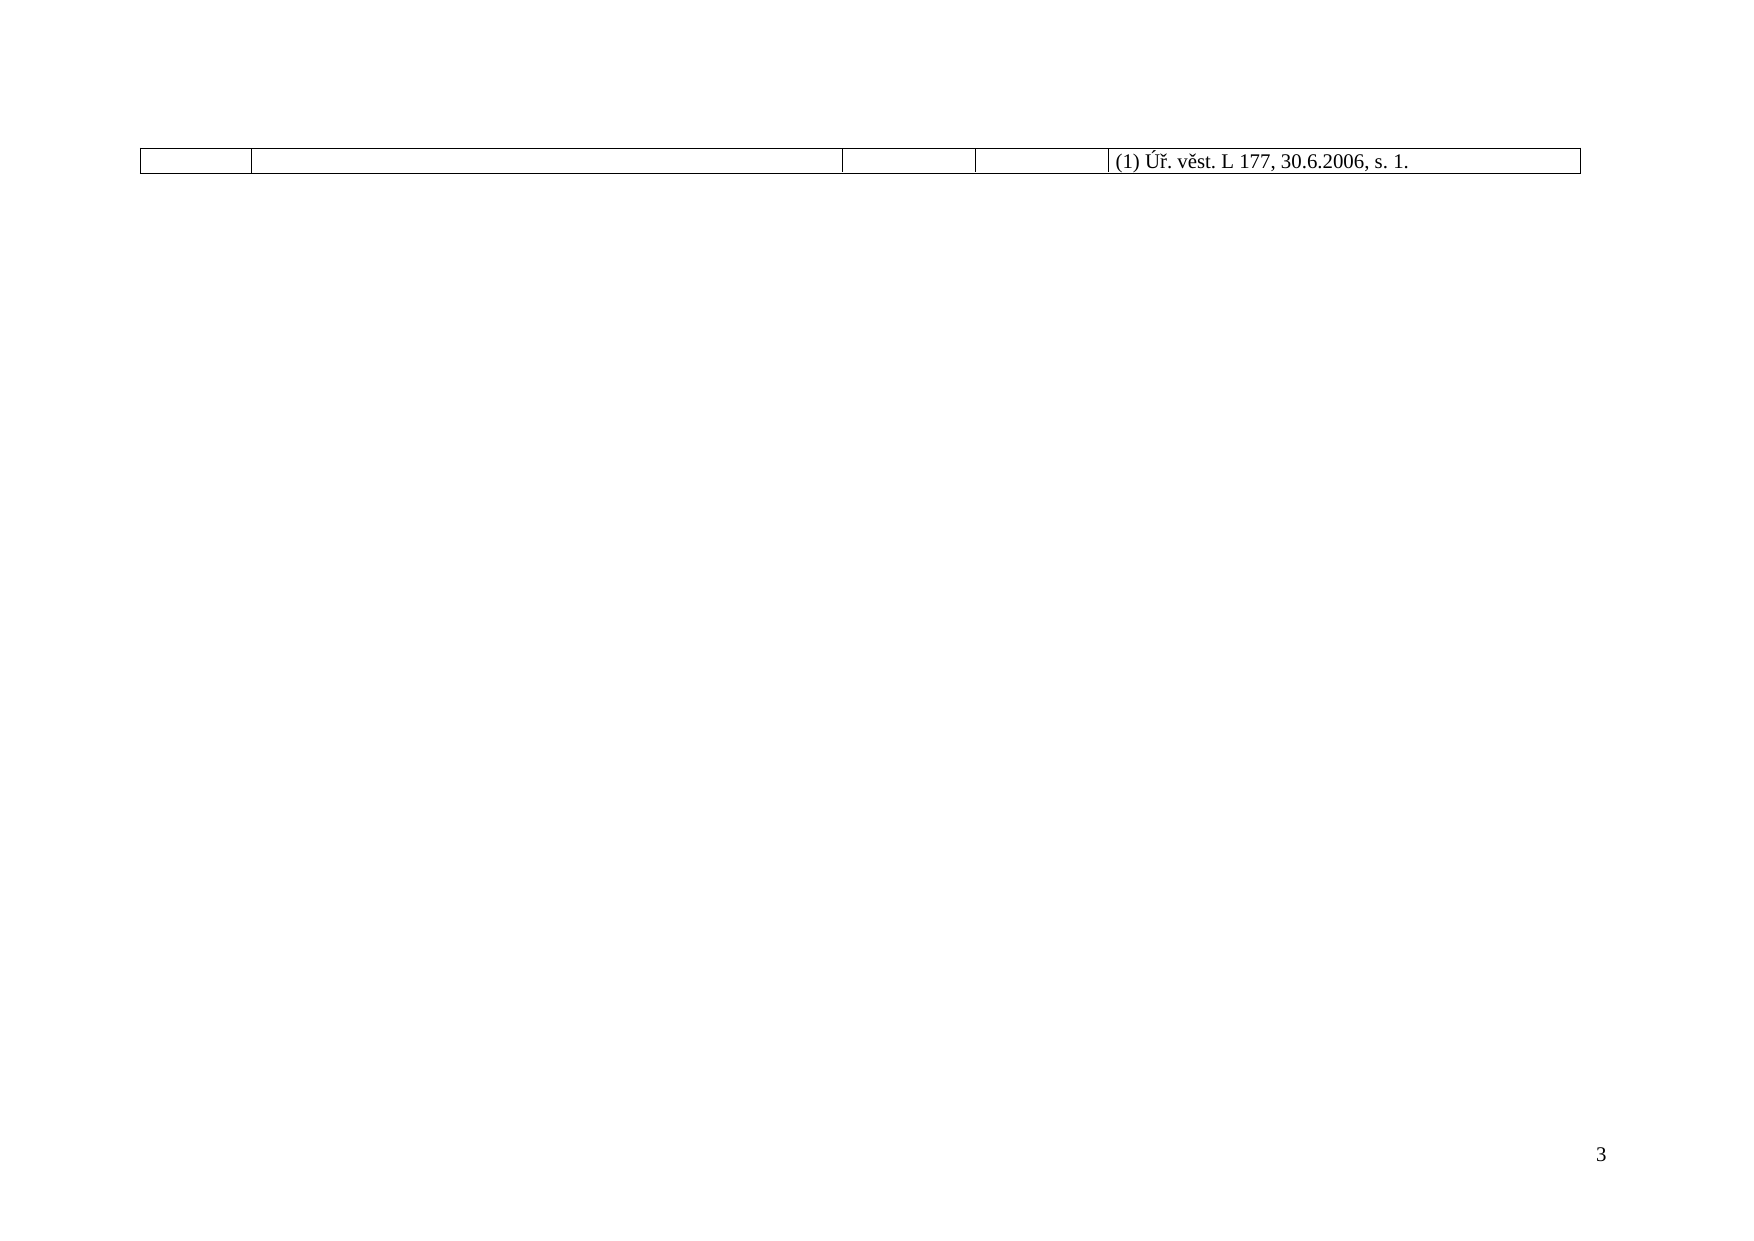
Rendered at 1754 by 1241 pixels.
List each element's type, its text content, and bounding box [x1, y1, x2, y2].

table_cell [975, 149, 1108, 173]
table_cell [141, 149, 251, 173]
table_cell 32013L0034 [842, 149, 975, 173]
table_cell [252, 149, 842, 173]
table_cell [1108, 149, 1580, 173]
